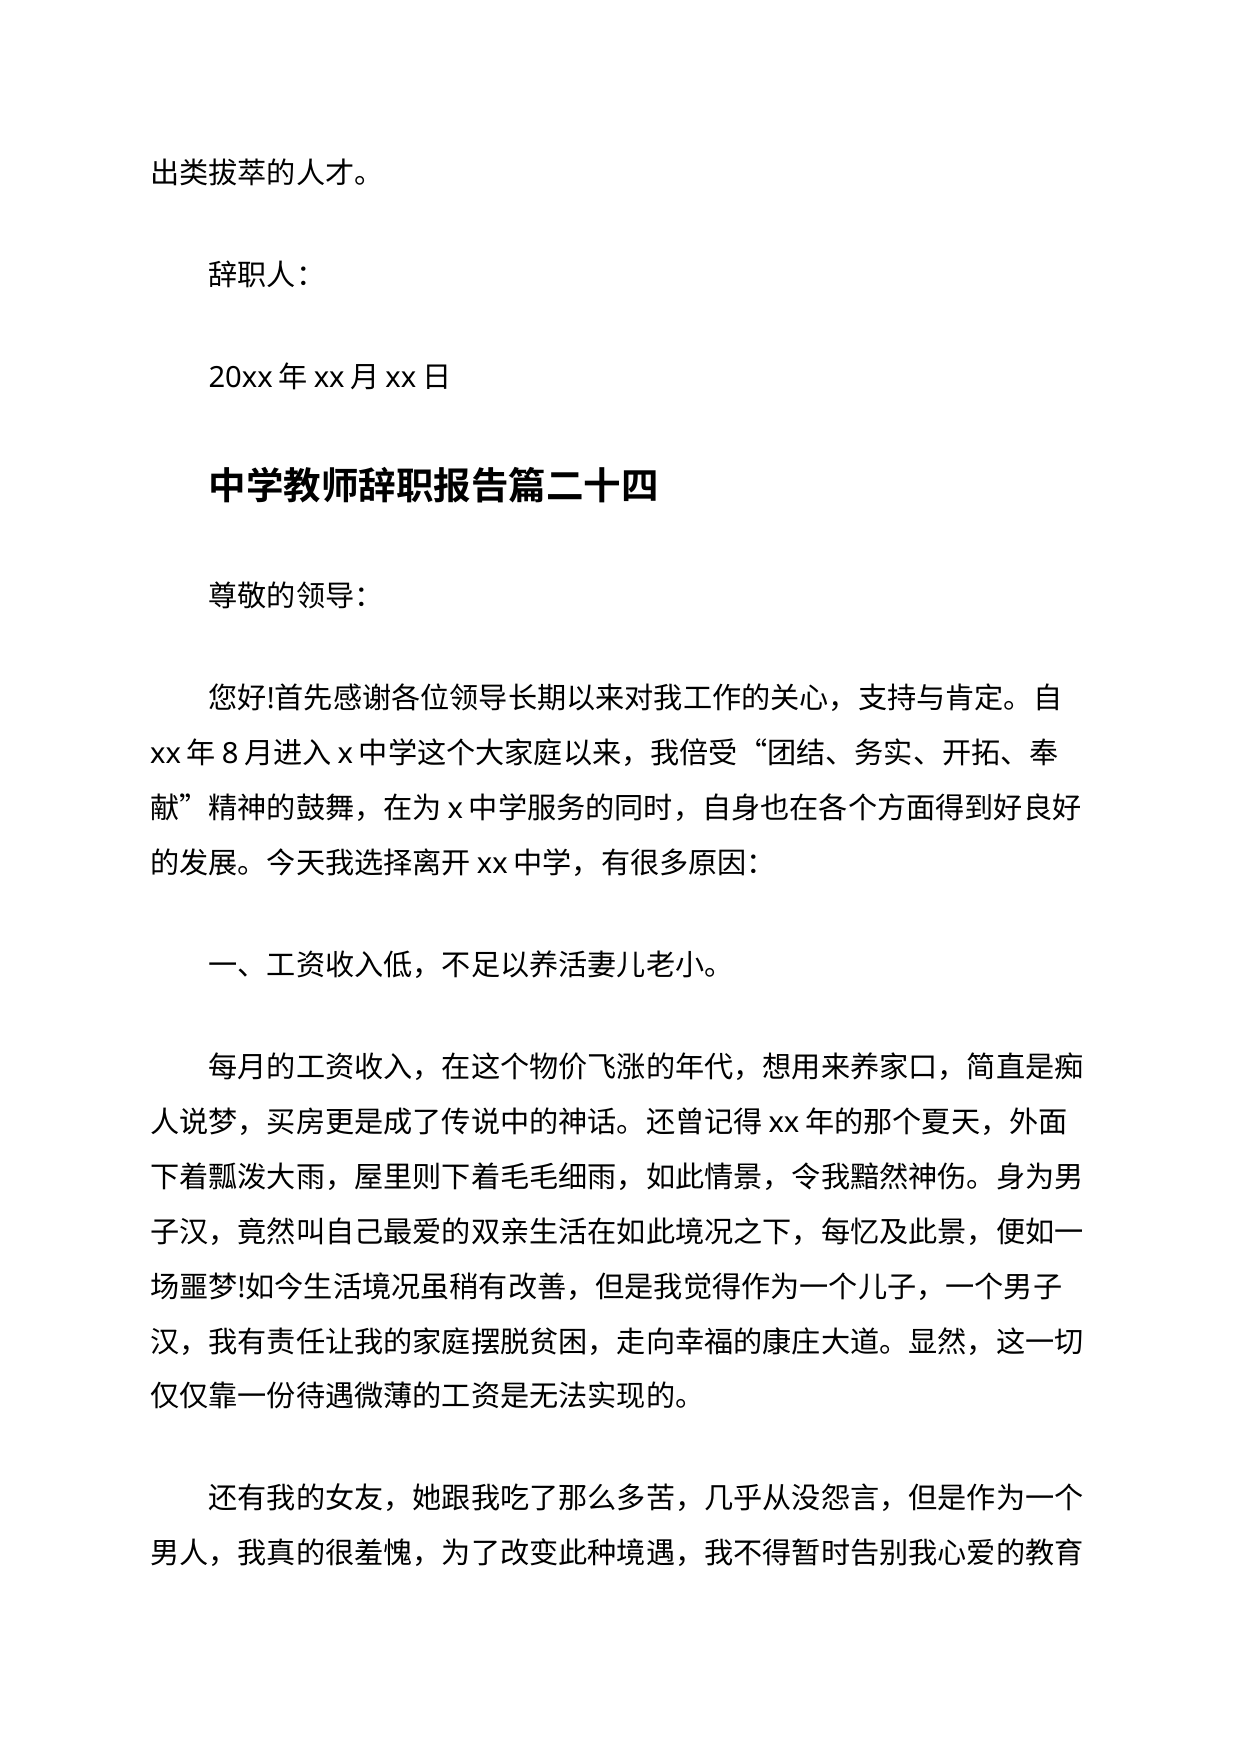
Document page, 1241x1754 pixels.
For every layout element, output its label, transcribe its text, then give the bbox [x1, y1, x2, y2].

text 20xx年xx月xx日 [150, 353, 1090, 396]
text 您好!首先感谢各位领导长期以来对我工作的关心，支持与肯定。自xx年8月进入x中学这个大家庭以来，我倍受“团结、务实、开拓、奉献”精神的鼓舞，在为x中学服务的同时，自身也在各个方面得到好良好的发展。今天我选择离开xx中学，有很多原因： [150, 675, 1090, 882]
text 中学教师辞职报告篇二十四 [150, 456, 1090, 510]
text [150, 1475, 1090, 1572]
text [150, 150, 1090, 192]
text 每月的工资收入，在这个物价飞涨的年代，想用来养家口，简直是痴人说梦，买房更是成了传说中的神话。还曾记得xx年的那个夏天，外面下着瓢泼大雨，屋里则下着毛毛细雨，如此情景，令我黯然神伤。身为男子汉，竟然叫自己最爱的双亲生活在如此境况之下，每忆及此景，便如一场噩梦!如今生活境况虽稍有改善，但是我觉得作为一个儿子，一个男子汉，我有责任让我的家庭摆脱贫困，走向幸福的康庄大道。显然，这一切仅仅靠一份待遇微薄的工资是无法实现的。 [150, 1043, 1090, 1415]
text 一、工资收入低，不足以养活妻儿老小。 [150, 942, 1090, 984]
text 尊敬的领导： [150, 573, 1090, 615]
text 辞职人： [150, 252, 1090, 294]
